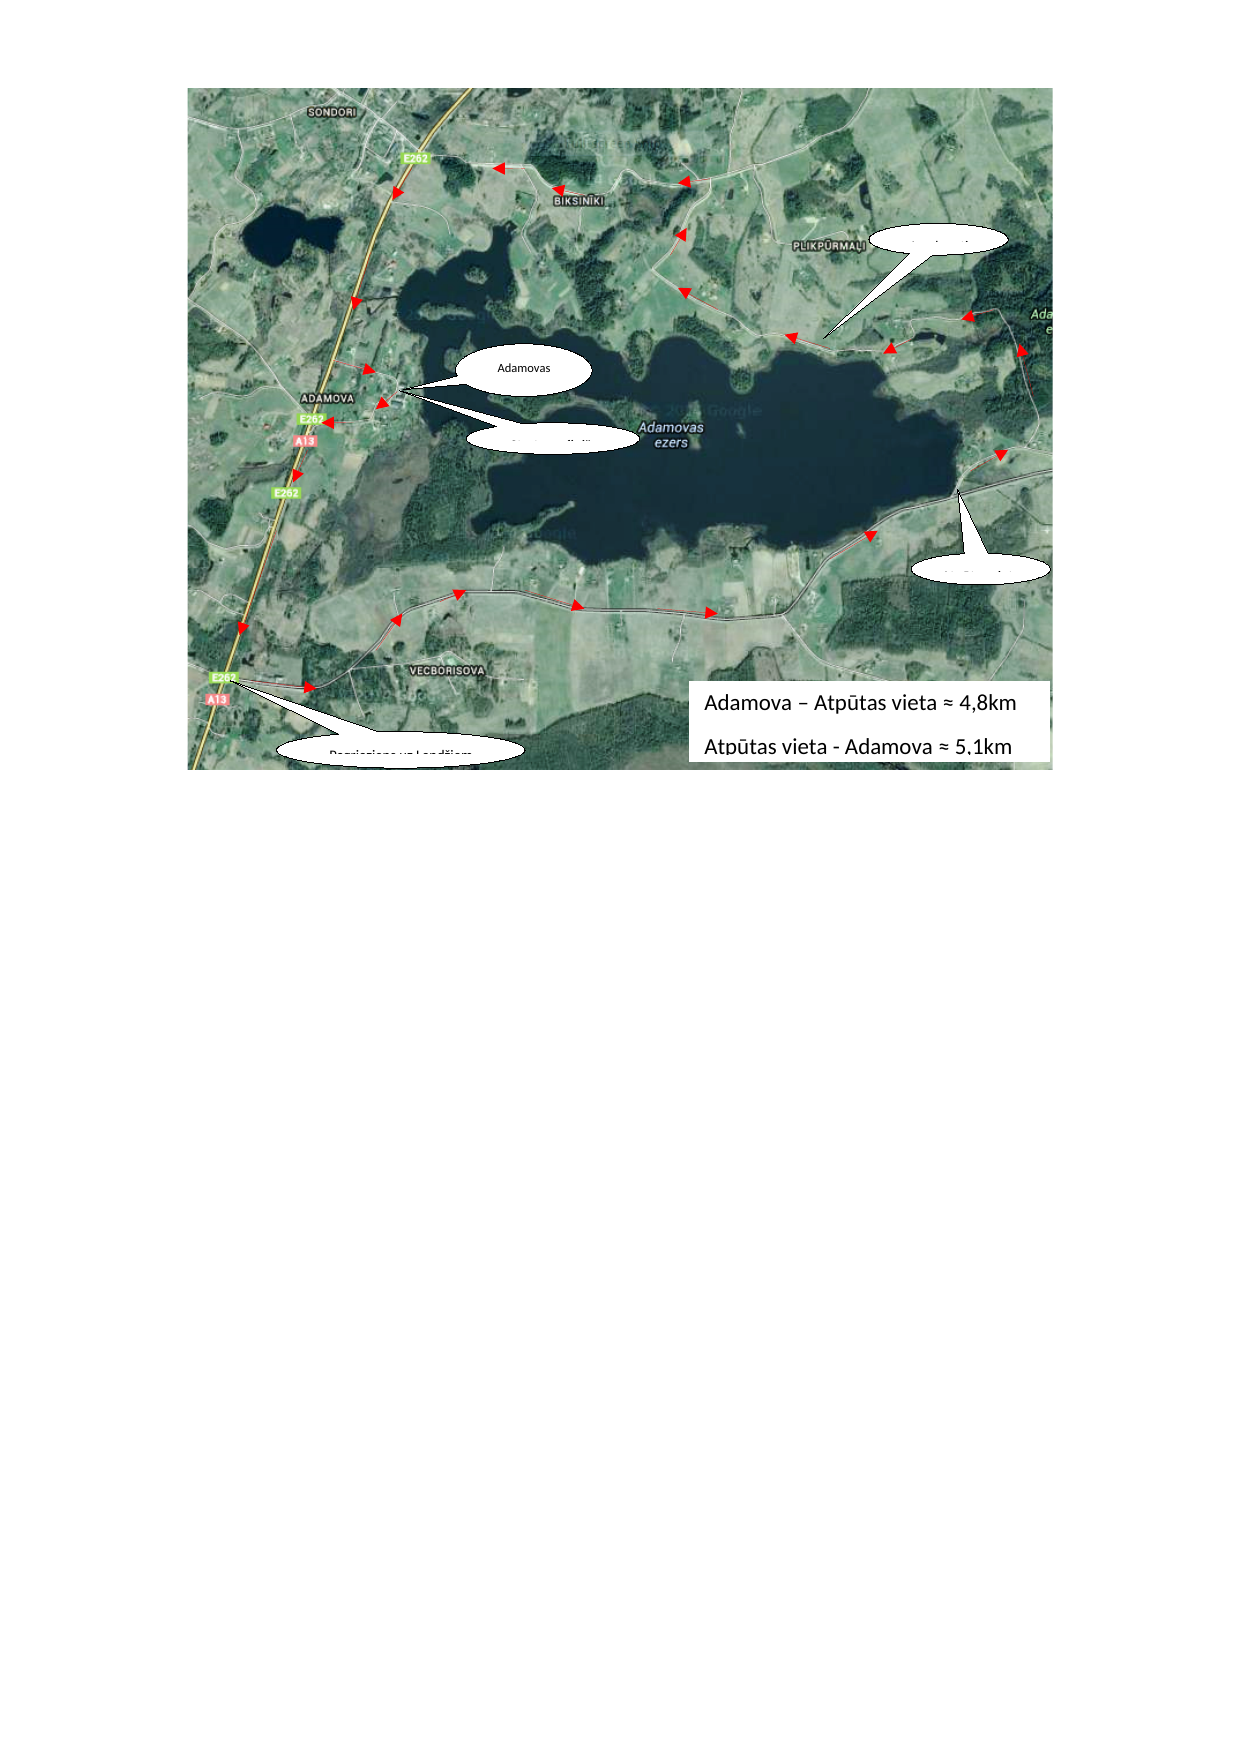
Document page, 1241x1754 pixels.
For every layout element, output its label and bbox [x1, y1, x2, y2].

picture [187, 88, 1053, 770]
